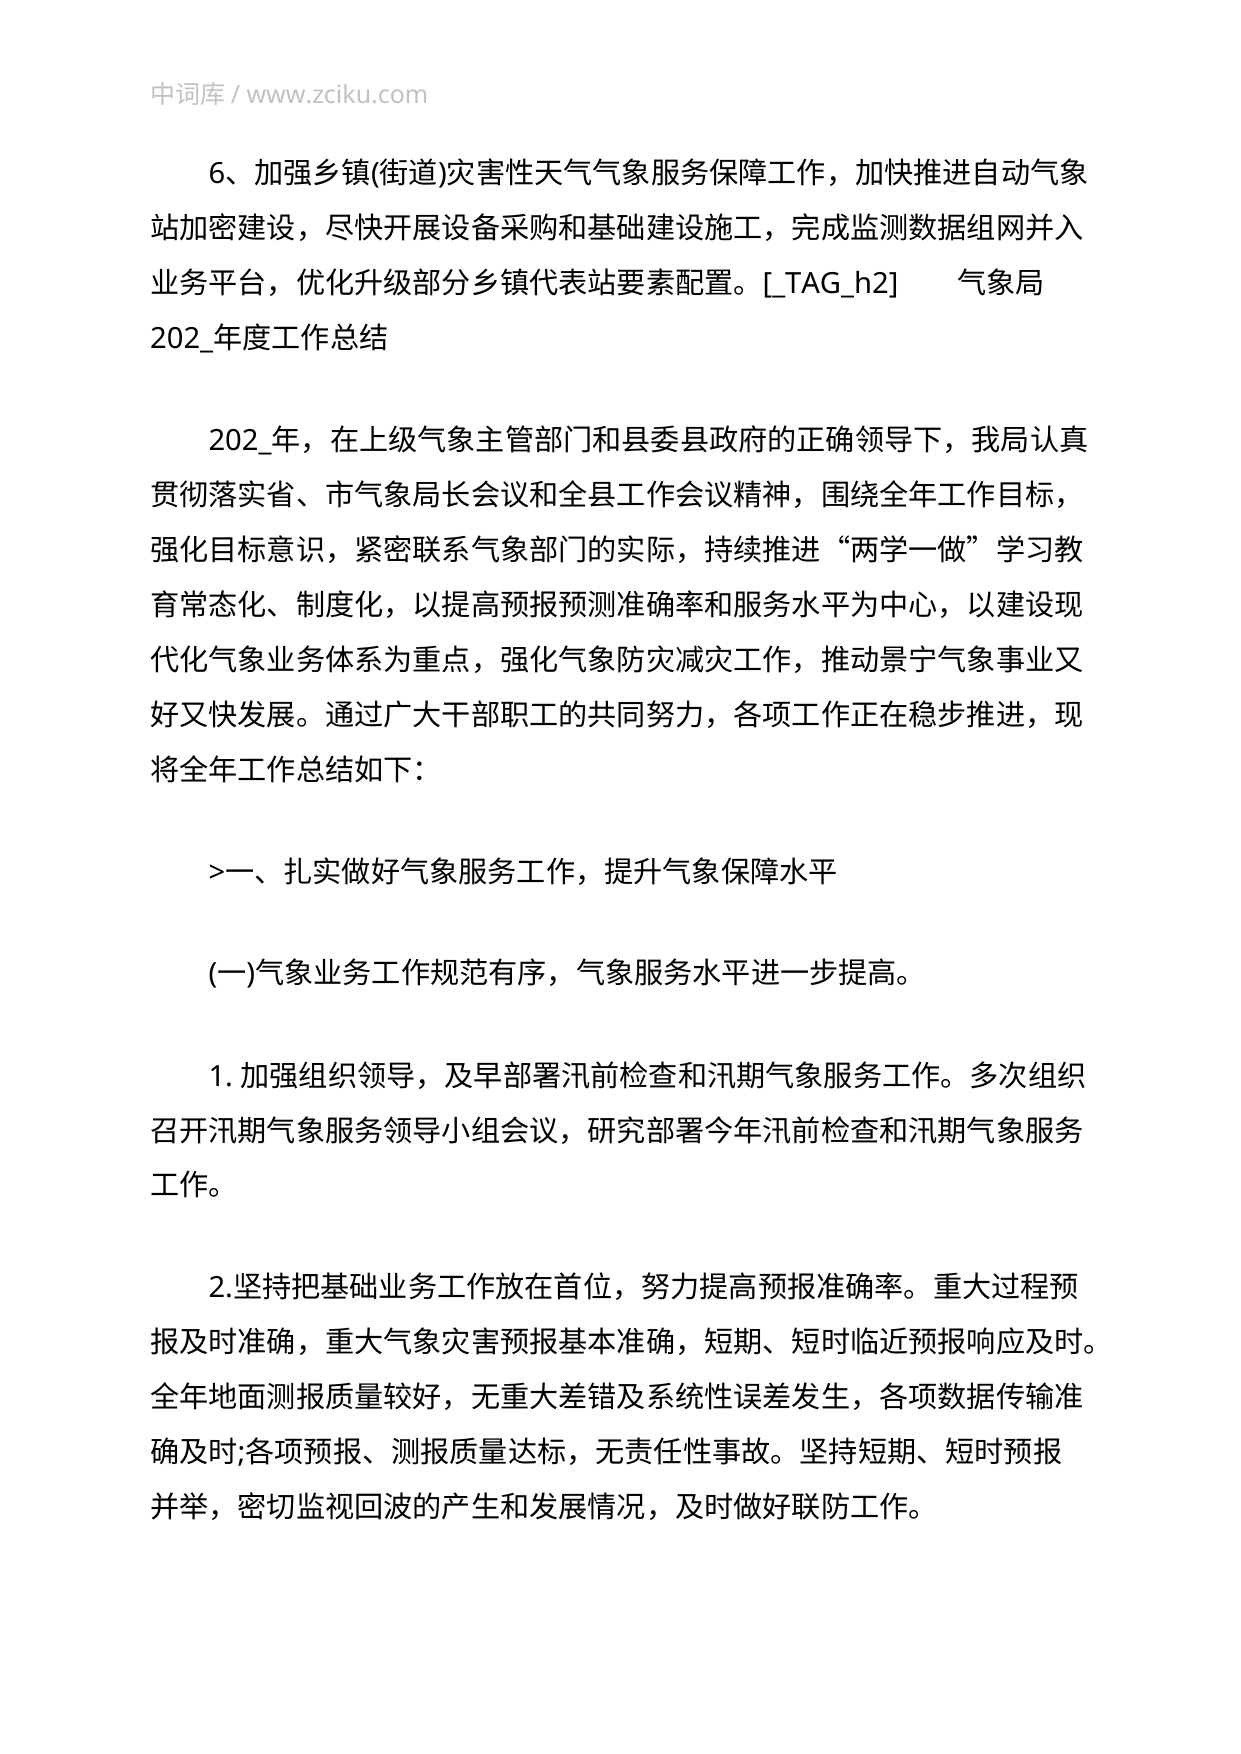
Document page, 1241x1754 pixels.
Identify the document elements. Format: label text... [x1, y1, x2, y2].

text 6、加强乡镇(街道)灾害性天气气象服务保障工作，加快推进自动气象站加密建设，尽快开展设备采购和基础建设施工，完成监测数据组网并入业务平台，优化升级部分乡镇代表站要素配置。[_TAG_h2] 气象局202_年度工作总结 [150, 150, 1090, 357]
text (一)气象业务工作规范有序，气象服务水平进一步提高。 [150, 950, 1090, 992]
text >一、扎实做好气象服务工作，提升气象保障水平 [150, 848, 1090, 891]
text 1. 加强组织领导，及早部署汛前检查和汛期气象服务工作。多次组织召开汛期气象服务领导小组会议，研究部署今年汛前检查和汛期气象服务工作。 [150, 1052, 1090, 1204]
text 2.坚持把基础业务工作放在首位，努力提高预报准确率。重大过程预报及时准确，重大气象灾害预报基本准确，短期、短时临近预报响应及时。全年地面测报质量较好，无重大差错及系统性误差发生，各项数据传输准确及时;各项预报、测报质量达标，无责任性事故。坚持短期、短时预报并举，密切监视回波的产生和发展情况，及时做好联防工作。 [150, 1264, 1090, 1526]
text 202_年，在上级气象主管部门和县委县政府的正确领导下，我局认真贯彻落实省、市气象局长会议和全县工作会议精神，围绕全年工作目标，强化目标意识，紧密联系气象部门的实际，持续推进“两学一做”学习教育常态化、制度化，以提高预报预测准确率和服务水平为中心，以建设现代化气象业务体系为重点，强化气象防灾减灾工作，推动景宁气象事业又好又快发展。通过广大干部职工的共同努力，各项工作正在稳步推进，现将全年工作总结如下： [150, 417, 1090, 789]
